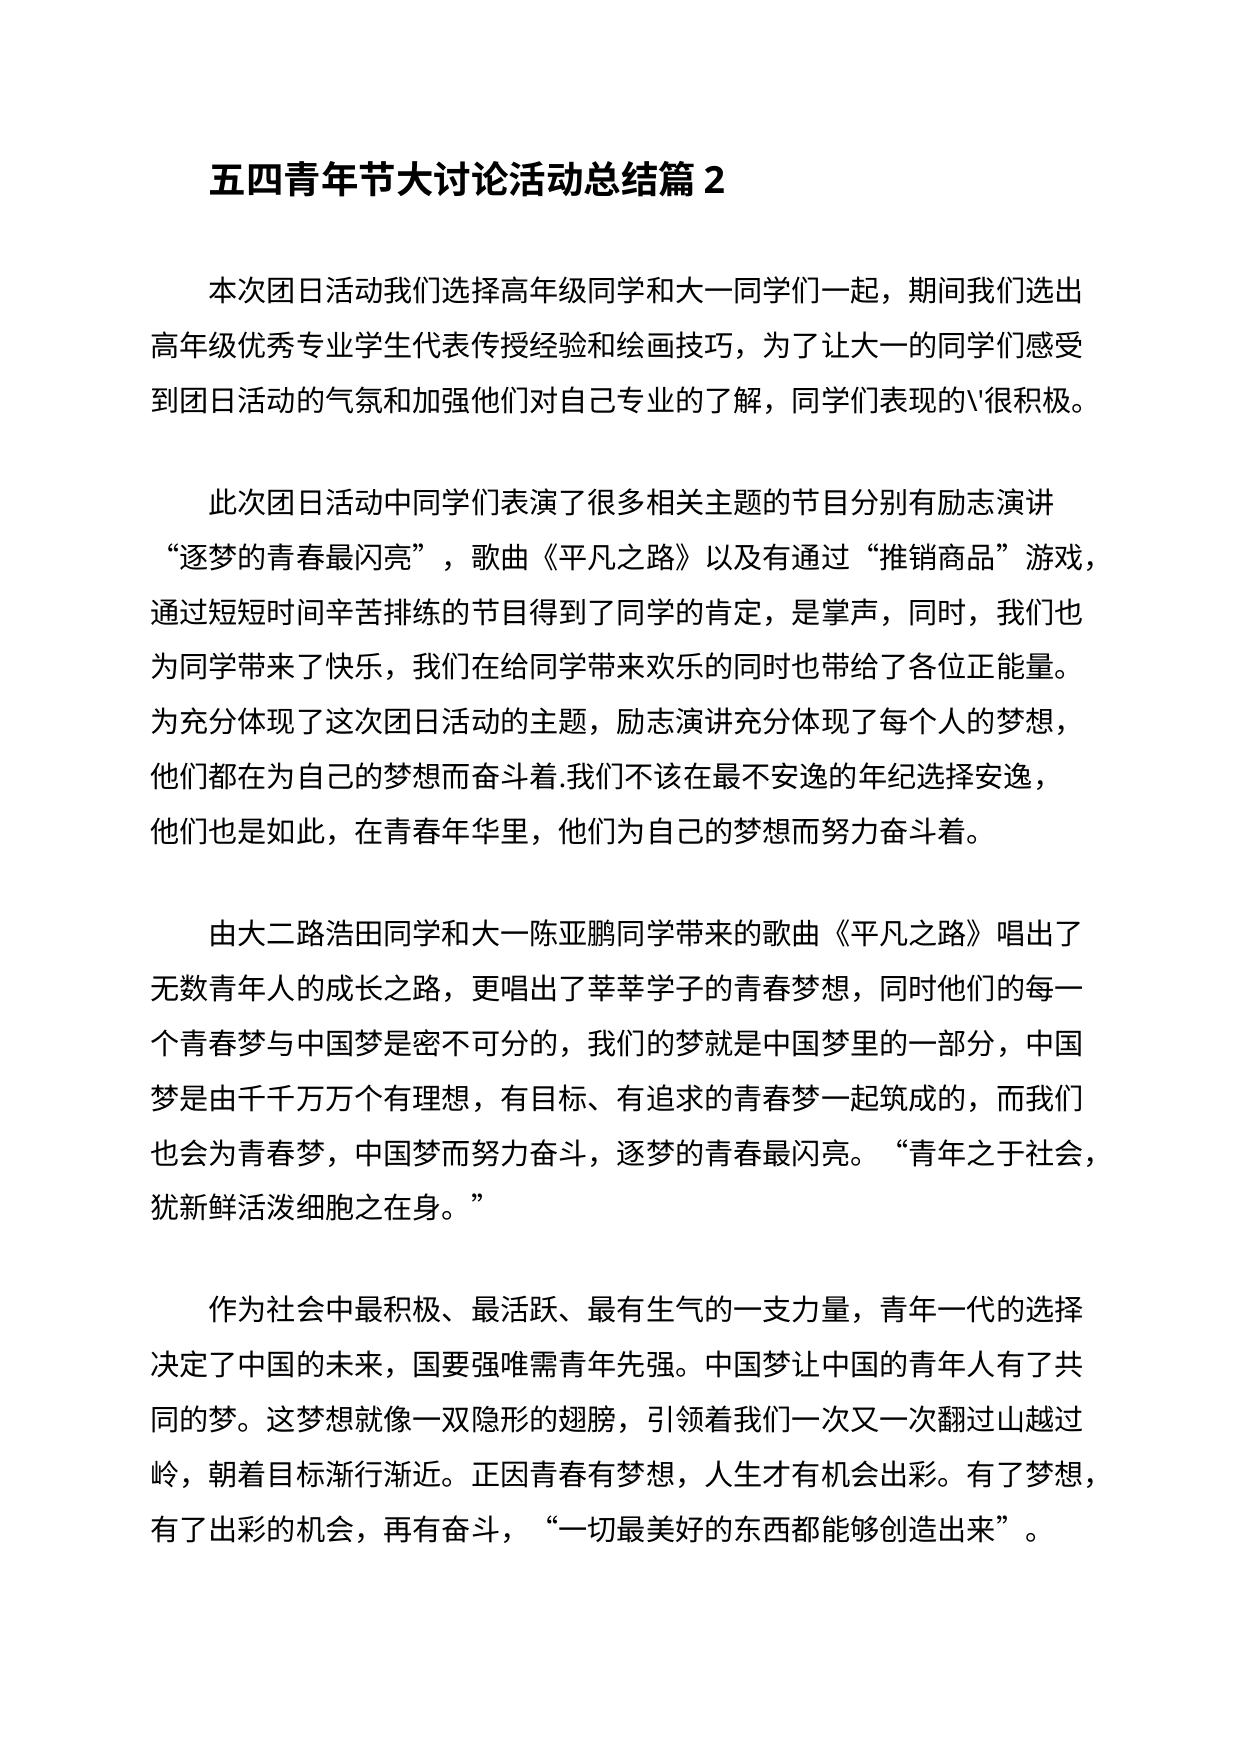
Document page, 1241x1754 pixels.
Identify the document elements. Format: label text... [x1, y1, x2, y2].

text 作为社会中最积极、最活跃、最有生气的一支力量，青年一代的选择决定了中国的未来，国要强唯需青年先强。中国梦让中国的青年人有了共同的梦。这梦想就像一双隐形的翅膀，引领着我们一次又一次翻过山越过岭，朝着目标渐行渐近。正因青春有梦想，人生才有机会出彩。有了梦想，有了出彩的机会，再有奋斗，“一切最美好的东西都能够创造出来”。 [150, 1287, 1090, 1549]
text 五四青年节大讨论活动总结篇2 [150, 150, 1090, 204]
text 由大二路浩田同学和大一陈亚鹏同学带来的歌曲《平凡之路》唱出了无数青年人的成长之路，更唱出了莘莘学子的青春梦想，同时他们的每一个青春梦与中国梦是密不可分的，我们的梦就是中国梦里的一部分，中国梦是由千千万万个有理想，有目标、有追求的青春梦一起筑成的，而我们也会为青春梦，中国梦而努力奋斗，逐梦的青春最闪亮。“青年之于社会，犹新鲜活泼细胞之在身。” [150, 911, 1090, 1227]
text 本次团日活动我们选择高年级同学和大一同学们一起，期间我们选出高年级优秀专业学生代表传授经验和绘画技巧，为了让大一的同学们感受到团日活动的气氛和加强他们对自己专业的了解，同学们表现的\'很积极。 [150, 268, 1090, 420]
text 此次团日活动中同学们表演了很多相关主题的节目分别有励志演讲“逐梦的青春最闪亮”，歌曲《平凡之路》以及有通过“推销商品”游戏，通过短短时间辛苦排练的节目得到了同学的肯定，是掌声，同时，我们也为同学带来了快乐，我们在给同学带来欢乐的同时也带给了各位正能量。为充分体现了这次团日活动的主题，励志演讲充分体现了每个人的梦想，他们都在为自己的梦想而奋斗着.我们不该在最不安逸的年纪选择安逸，他们也是如此，在青春年华里，他们为自己的梦想而努力奋斗着。 [150, 479, 1090, 851]
